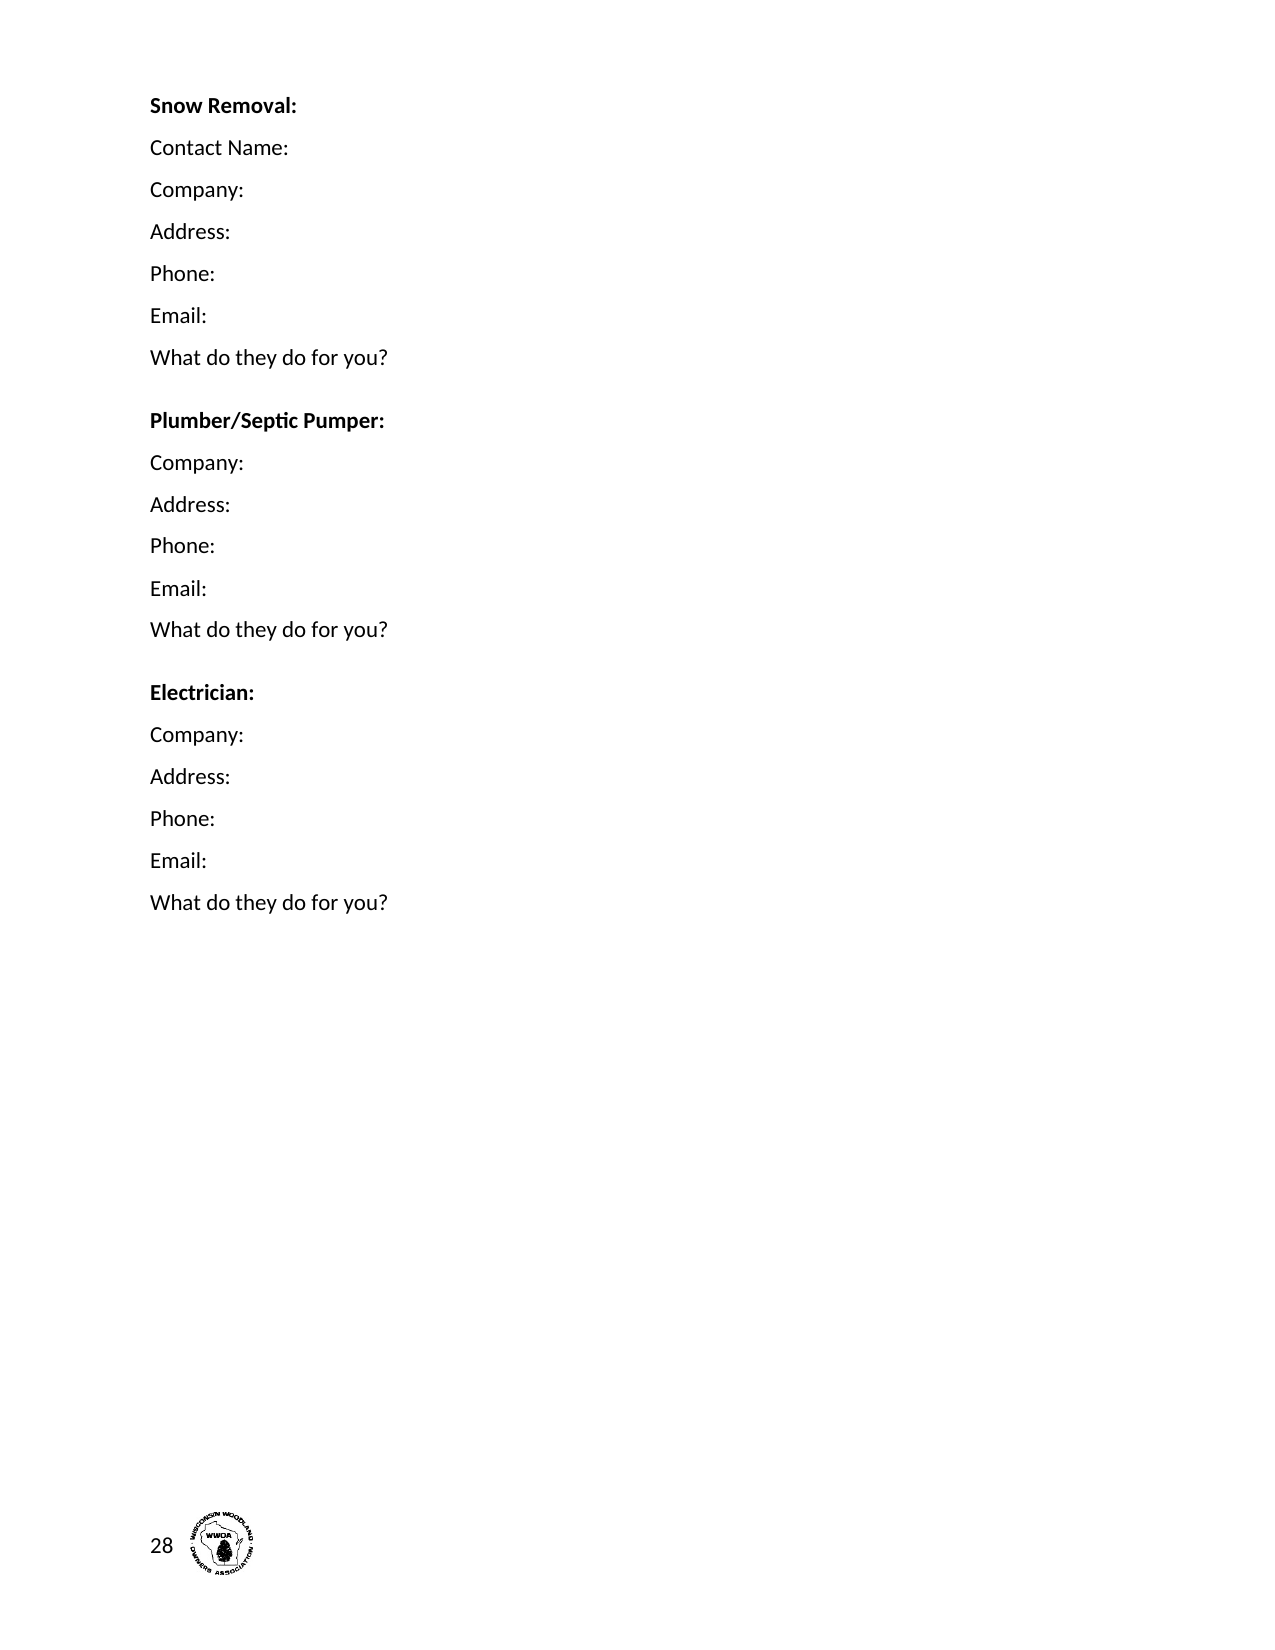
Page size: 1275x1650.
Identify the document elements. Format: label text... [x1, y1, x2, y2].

text Electrician: Company: Address: Phone: Email: What do they do for you? [150, 678, 1125, 916]
text Plumber/Septic Pumper: Company: Address: Phone: Email: What do they do for you? [150, 406, 1125, 644]
text Snow Removal: Contact Name: Company: Address: Phone: Email: What do they do for you? [150, 91, 1125, 371]
picture [190, 1512, 253, 1575]
